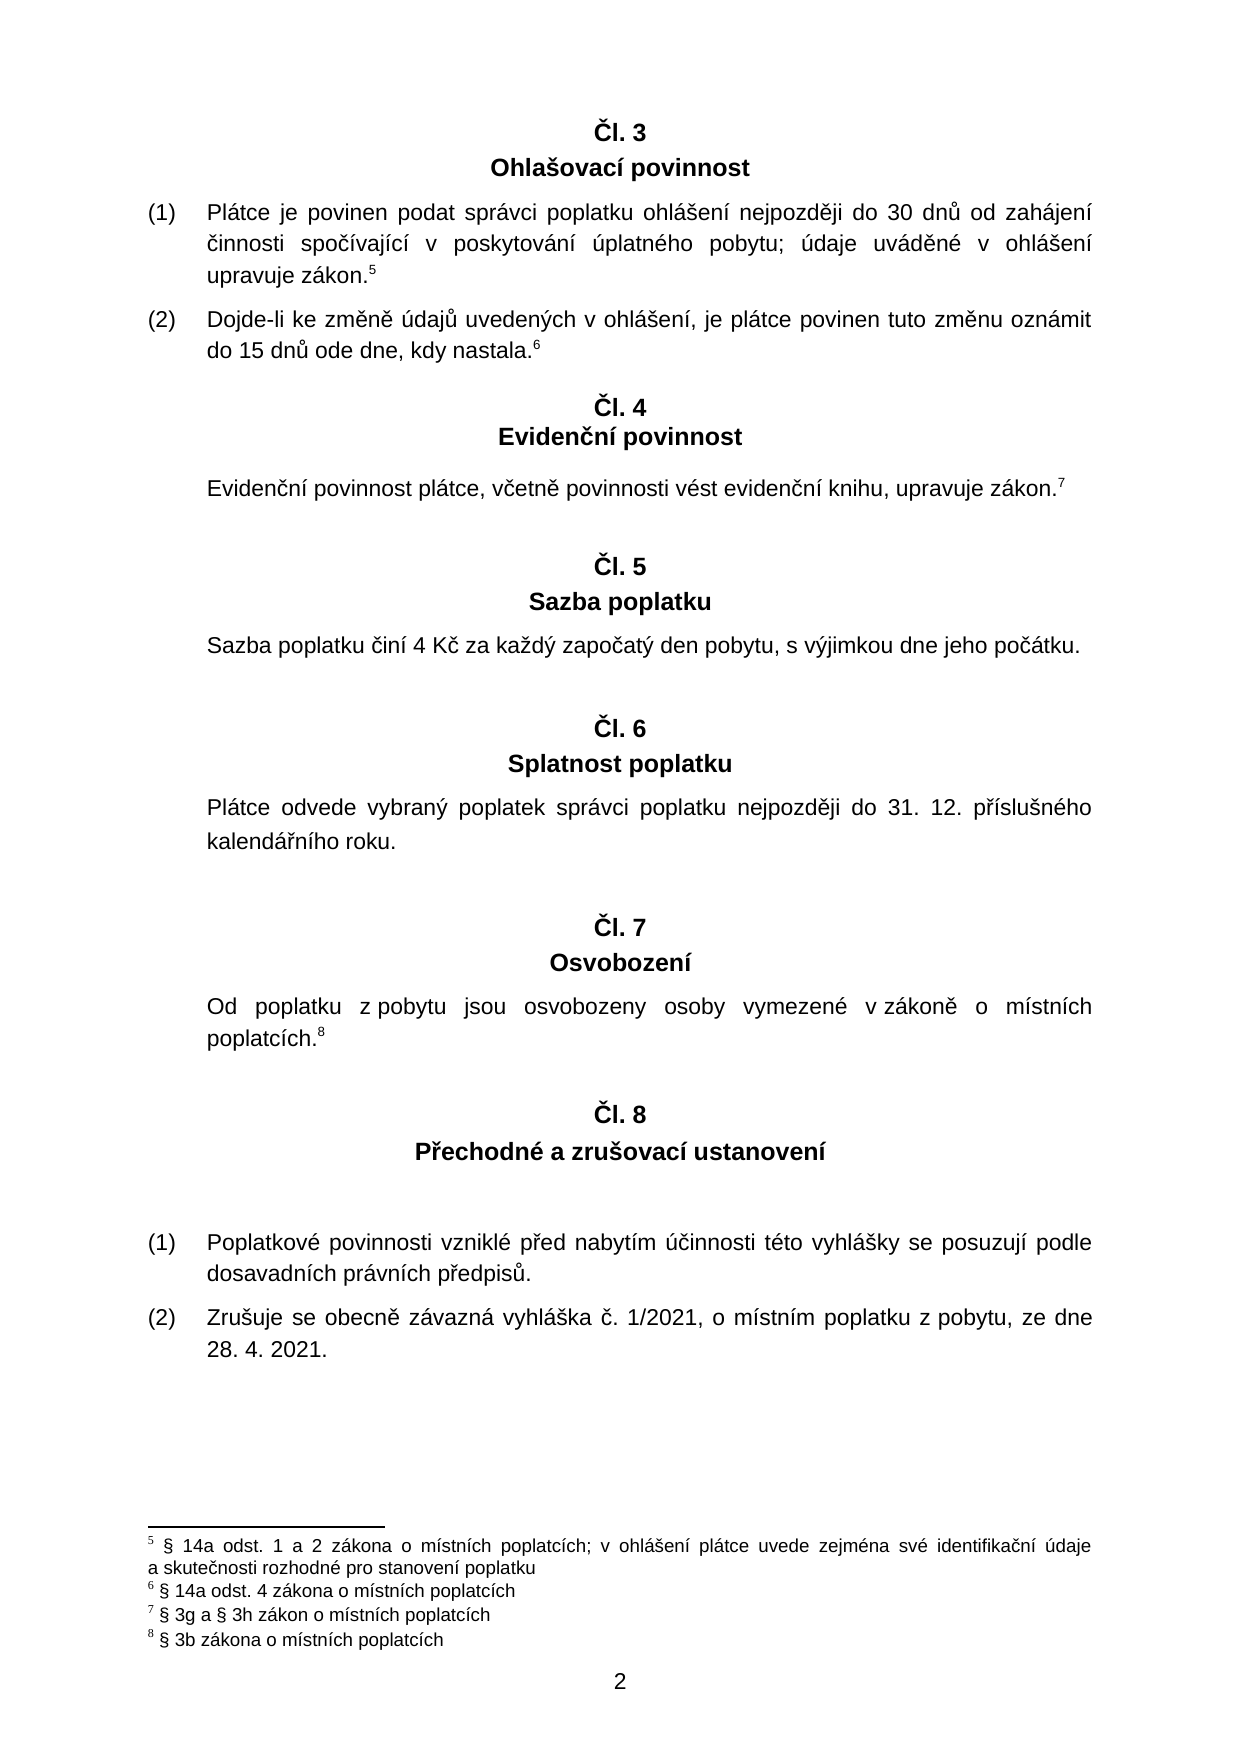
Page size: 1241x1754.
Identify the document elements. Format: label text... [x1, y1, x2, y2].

list Poplatkové povinnosti vzniklé před nabytím účinnosti této vyhlášky se posuzují podle dosavadních právních předpisů. [148, 1229, 1093, 1287]
text Ohlašovací povinnost [148, 153, 1093, 182]
text Čl. 7 [148, 912, 1093, 941]
text Od poplatku z pobytu jsou osvobozeny osoby vymezené v zákoně o místních poplatcích. [207, 993, 1093, 1051]
list Dojde-li ke změně údajů uvedených v ohlášení, je plátce povinen tuto změnu oznámit do 15 dnů ode dne, kdy nastala. [148, 306, 1093, 364]
text Čl. 6 [148, 714, 1093, 742]
list Zrušuje se obecně závazná vyhláška č. 1/2021, o místním poplatku z pobytu, ze dne 28. 4. 2021. [148, 1304, 1093, 1362]
text Čl. 4 [148, 393, 1093, 422]
text Čl. 5 [148, 552, 1093, 581]
text Sazba poplatku činí 4 Kč za každý započatý den pobytu, s výjimkou dne jeho počátku. [207, 632, 1093, 658]
list Plátce je povinen podat správci poplatku ohlášení nejpozději do 30 dnů od zahájení činnosti spočívající v poskytování úplatného pobytu; údaje uváděné v ohlášení upravuje zákon. [148, 199, 1093, 288]
text Čl. 8 [148, 1100, 1093, 1129]
list Evidenční povinnost plátce, včetně povinnosti vést evidenční knihu, upravuje zákon. [207, 475, 1093, 502]
text Osvobození [148, 947, 1093, 976]
text Splatnost poplatku [148, 749, 1093, 777]
text Evidenční povinnost [148, 422, 1093, 450]
text Přechodné a zrušovací ustanovení [148, 1137, 1093, 1166]
text Sazba poplatku [148, 587, 1093, 616]
text Čl. 3 [148, 118, 1093, 147]
text Plátce odvede vybraný poplatek správci poplatku nejpozději do 31. 12. příslušného kalendářního roku. [207, 794, 1093, 855]
